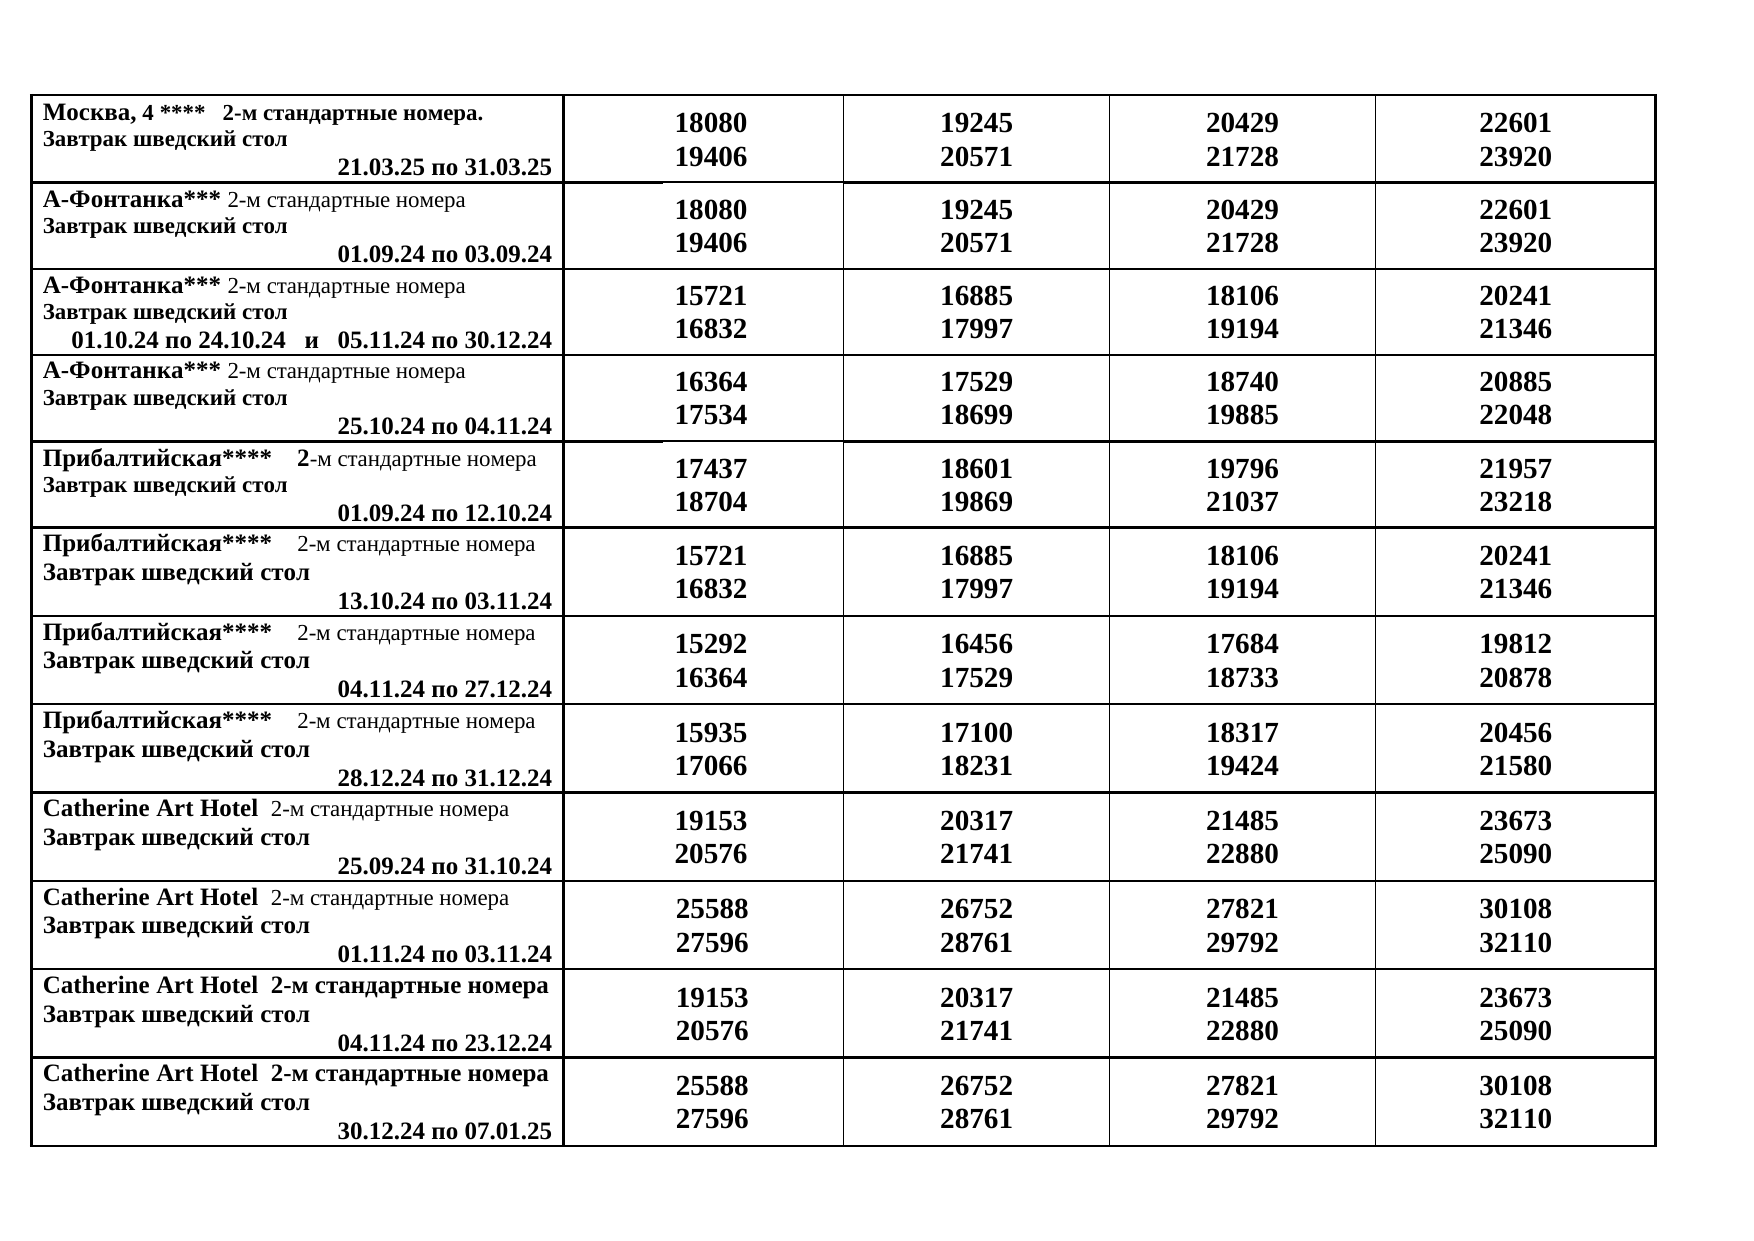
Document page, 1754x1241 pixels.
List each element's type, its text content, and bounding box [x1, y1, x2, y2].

table_cell 18106 19194 [1110, 270, 1375, 353]
table_cell 19796 21037 [1110, 443, 1375, 526]
table_cell 30108 32110 [1376, 882, 1654, 968]
table_cell Catherine Art Hotel 2-м стандартные номера Завтрак шведский стол 30.12.24 по 07.01.25 [33, 1059, 562, 1145]
table_cell Catherine Art Hotel 2-м стандартные номера Завтрак шведский стол 01.11.24 по 03.11.24 [33, 882, 562, 968]
table_cell 25588 27596 [664, 1059, 843, 1145]
table_cell [565, 970, 664, 1056]
table_cell 18601 19869 [844, 443, 1109, 526]
table_cell 22601 23920 [1376, 96, 1654, 181]
table_cell Прибалтийская**** 2-м стандартные номера Завтрак шведский стол 04.11.24 по 27.12.24 [33, 617, 562, 703]
table_cell 17100 18231 [844, 705, 1109, 791]
table_cell Москва, 4 **** 2-м стандартные номера. Завтрак шведский стол 21.03.25 по 31.03.25 [33, 96, 562, 181]
table_cell 21957 23218 [1376, 443, 1654, 526]
table_cell 26752 28761 [844, 882, 1109, 968]
table_cell 16885 17997 [844, 529, 1109, 615]
table_cell 15721 16832 [663, 270, 843, 353]
table_cell [565, 443, 663, 526]
table_cell 20317 21741 [844, 794, 1109, 880]
table_cell 20429 21728 [1110, 184, 1375, 268]
table_cell 19245 20571 [844, 96, 1109, 181]
table_cell 22601 23920 [1376, 184, 1654, 268]
table_cell [565, 705, 663, 791]
table_cell 23673 25090 [1376, 970, 1654, 1056]
table_cell Прибалтийская**** 2-м стандартные номера Завтрак шведский стол 28.12.24 по 31.12.24 [33, 705, 562, 791]
table_cell 21485 22880 [1110, 970, 1375, 1056]
table_cell 20241 21346 [1376, 529, 1654, 615]
table_cell 18106 19194 [1110, 529, 1375, 615]
table_cell 16364 17534 [663, 356, 843, 439]
table_cell 19245 20571 [844, 184, 1109, 268]
table_cell 16885 17997 [844, 270, 1109, 353]
table_cell Catherine Art Hotel 2-м стандартные номера Завтрак шведский стол 25.09.24 по 31.10.24 [33, 794, 562, 880]
table_cell [565, 1059, 664, 1145]
table_cell 21485 22880 [1110, 794, 1375, 880]
table_cell 25588 27596 [664, 882, 843, 968]
table_cell 18740 19885 [1110, 356, 1375, 439]
table_cell 20241 21346 [1376, 270, 1654, 353]
table_cell 18317 19424 [1110, 705, 1375, 791]
table_cell [565, 529, 663, 615]
table_cell 27821 29792 [1110, 1059, 1375, 1145]
table_cell А-Фонтанка*** 2-м стандартные номера Завтрак шведский стол 01.10.24 по 24.10.24 и 05.11.24 по 30.12.24 [33, 270, 562, 353]
table_cell 19812 20878 [1376, 617, 1654, 703]
table_cell Прибалтийская**** 2-м стандартные номера Завтрак шведский стол 01.09.24 по 12.10.24 [33, 443, 562, 526]
table_cell 20429 21728 [1110, 96, 1375, 181]
table_cell 15721 16832 [663, 529, 843, 615]
table_cell [565, 356, 663, 439]
table_cell 20456 21580 [1376, 705, 1654, 791]
table_cell [565, 184, 663, 268]
table_cell 19153 20576 [663, 794, 843, 880]
table_cell 17529 18699 [844, 356, 1109, 439]
table_cell [565, 96, 663, 181]
table_cell 27821 29792 [1110, 882, 1375, 968]
table_cell [565, 270, 663, 353]
table_cell А-Фонтанка*** 2-м стандартные номера Завтрак шведский стол 01.09.24 по 03.09.24 [33, 184, 562, 268]
table_cell [565, 882, 664, 968]
table_cell 18080 19406 [663, 96, 843, 181]
table_cell 20885 22048 [1376, 356, 1654, 439]
table_cell 18080 19406 [663, 183, 843, 268]
table_cell 15935 17066 [663, 705, 843, 791]
table_cell 19153 20576 [664, 970, 843, 1056]
table_cell 23673 25090 [1376, 794, 1654, 880]
table_cell Catherine Art Hotel 2-м стандартные номера Завтрак шведский стол 04.11.24 по 23.12.24 [33, 970, 562, 1056]
table_cell Прибалтийская**** 2-м стандартные номера Завтрак шведский стол 13.10.24 по 03.11.24 [33, 529, 562, 615]
table_cell 17437 18704 [663, 442, 843, 526]
table_cell 20317 21741 [844, 970, 1109, 1056]
table_cell 15292 16364 [663, 617, 843, 703]
table_cell 17684 18733 [1110, 617, 1375, 703]
table_cell 26752 28761 [844, 1059, 1109, 1145]
table_cell 30108 32110 [1376, 1059, 1654, 1145]
table_cell [565, 794, 663, 880]
table_cell А-Фонтанка*** 2-м стандартные номера Завтрак шведский стол 25.10.24 по 04.11.24 [33, 356, 562, 439]
table_cell [565, 617, 663, 703]
table_cell 16456 17529 [844, 617, 1109, 703]
